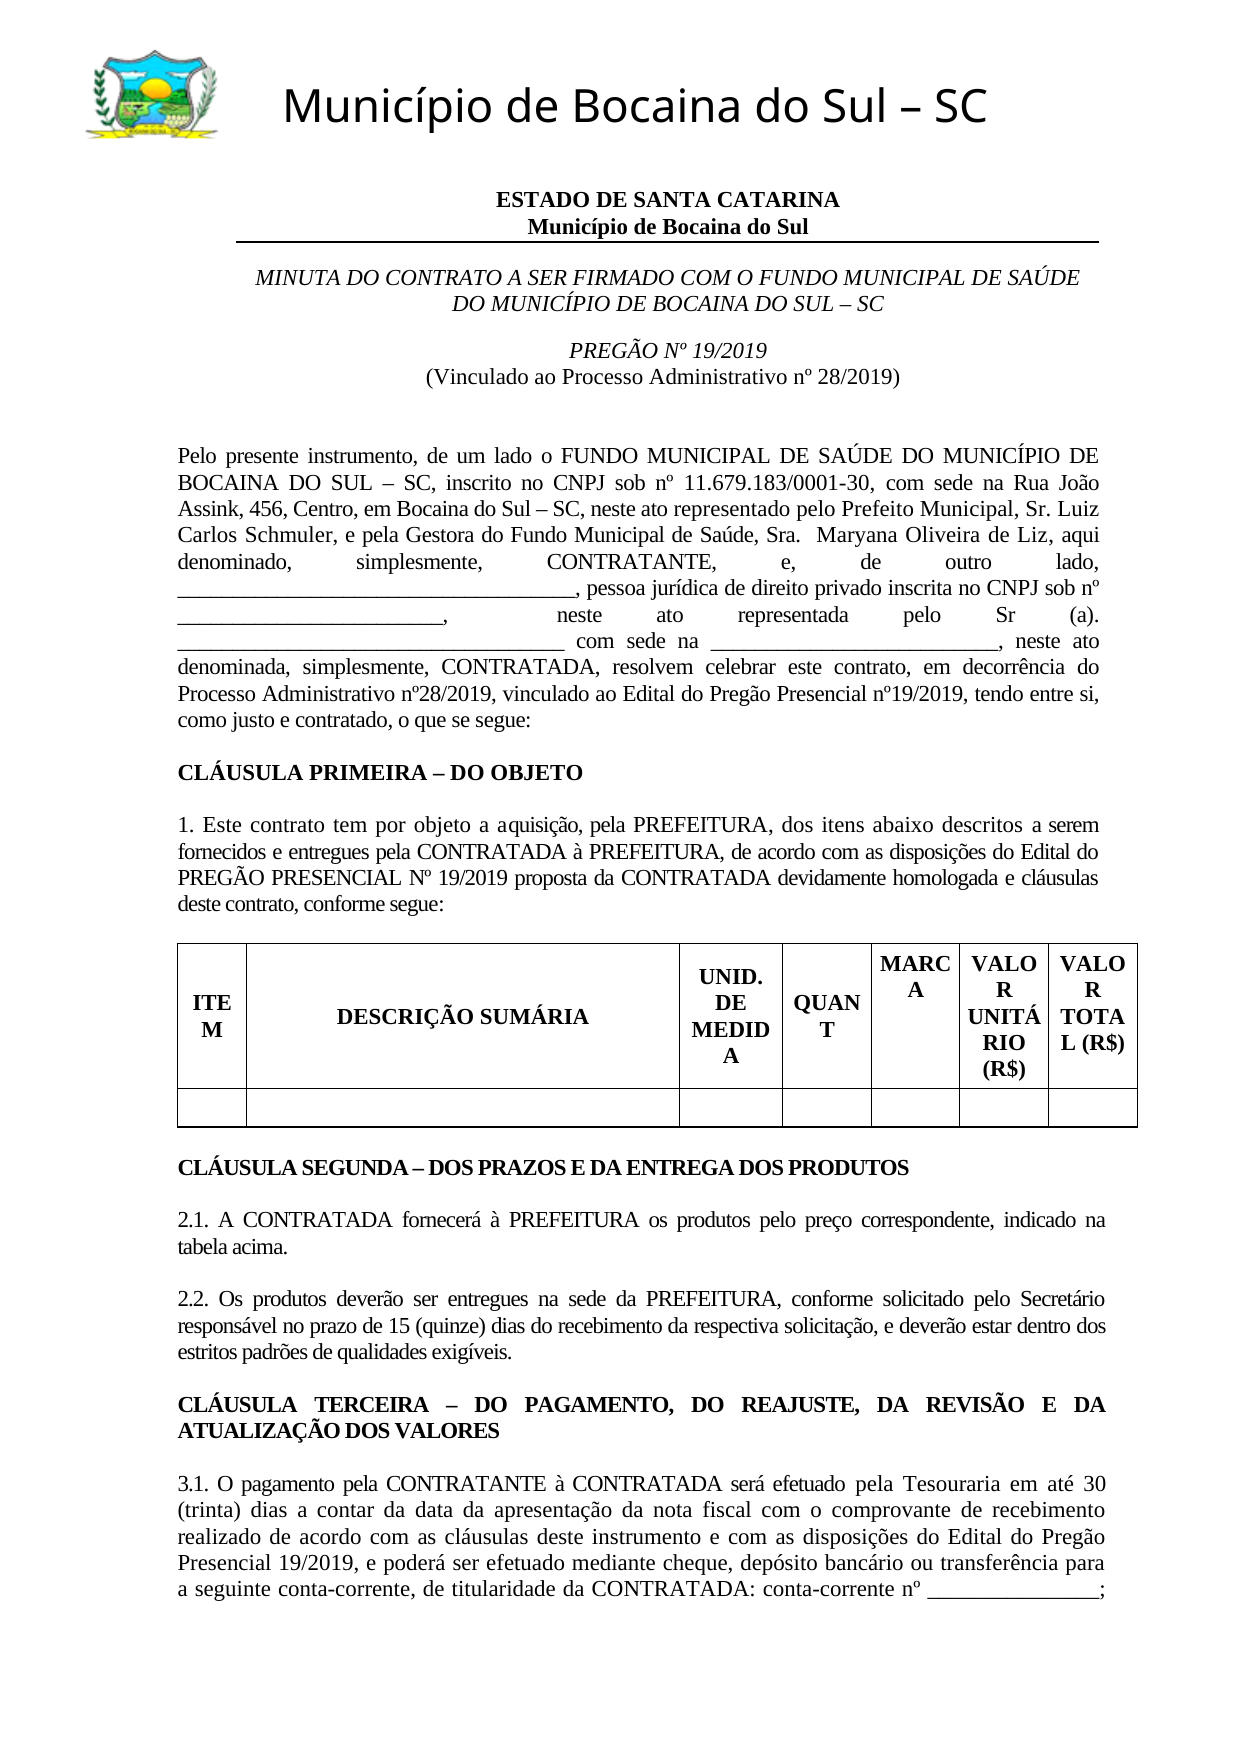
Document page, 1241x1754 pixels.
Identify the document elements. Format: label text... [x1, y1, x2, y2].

picture [85, 47, 219, 139]
table_cell [960, 1089, 1048, 1126]
table_header DESCRIÇÃO SUMÁRIA [247, 944, 679, 1087]
text 2.2. Os produtos deverão ser entregues na sede da PREFEITURA, conforme solicitado pelo Secretário responsável no prazo de 15 (quinze) dias do recebimento da respectiva solicitação, e deverão estar dentro dos estritos padrões de qualidades exigíveis. [177, 1286, 1107, 1364]
table_cell [247, 1089, 679, 1126]
text Pelo presente instrumento, de um lado o FUNDO MUNICIPAL DE SAÚDE DO MUNICÍPIO DE BOCAINA DO SUL – SC, inscrito no CNPJ sob nº 11.679.183/0001-30, com sede na Rua João Assink, 456, Centro, em Bocaina do Sul – SC, neste ato representado pelo Prefeito Municipal, Sr. Luiz Carlos Schmuler, e pela Gestora do Fundo Municipal de Saúde, Sra. Maryana Oliveira de Liz, aqui denominado, simplesmente, CONTRATANTE, e, de outro lado, ____________________________________, pessoa jurídica de direito privado inscrita no CNPJ sob nº ________________________, neste ato representada pelo Sr (a). ___________________________________ com sede na __________________________, neste ato denominada, simplesmente, CONTRATADA, resolvem celebrar este contrato, em decorrência do Processo Administrativo nº28/2019, vinculado ao Edital do Pregão Presencial nº19/2019, tendo entre si, como justo e contratado, o que se segue: [177, 442, 1099, 732]
table_header VALOR UNITÁRIO (R$) [960, 944, 1048, 1087]
table_header QUANT [783, 944, 871, 1087]
table_header VALOR TOTAL (R$) [1049, 944, 1137, 1087]
table_cell [178, 1089, 246, 1126]
table_cell [1049, 1089, 1137, 1126]
text (Vinculado ao Processo Administrativo nº 28/2019) [233, 363, 1093, 390]
subtitle MINUTA DO CONTRATO A SER FIRMADO COM O FUNDO MUNICIPAL DE SAÚDE DO MUNICÍPIO DE BOCAINA DO SUL – SC [236, 263, 1099, 316]
table_header UNID. DE MEDIDA [680, 944, 782, 1087]
table_header ITEM [178, 944, 246, 1087]
table_cell [680, 1089, 782, 1126]
text 1. Este contrato tem por objeto a aquisição, pela PREFEITURA, dos itens abaixo descritos a serem fornecidos e entregues pela CONTRATADA à PREFEITURA, de acordo com as disposições do Edital do PREGÃO PRESENCIAL Nº 19/2019 proposta da CONTRATADA devidamente homologada e cláusulas deste contrato, conforme segue: [177, 811, 1099, 917]
table_cell [872, 1089, 959, 1126]
subtitle PREGÃO Nº 19/2019 [236, 337, 1099, 363]
text CLÁUSULA PRIMEIRA – DO OBJETO [177, 759, 1099, 785]
text Município de Bocaina do Sul [236, 213, 1099, 241]
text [177, 1470, 1107, 1602]
table_cell [783, 1089, 871, 1126]
text ESTADO DE SANTA CATARINA [236, 186, 1099, 213]
text 2.1. A CONTRATADA fornecerá à PREFEITURA os produtos pelo preço correspondente, indicado na tabela acima. [177, 1206, 1107, 1259]
text CLÁUSULA TERCEIRA – DO PAGAMENTO, DO REAJUSTE, DA REVISÃO E DA ATUALIZAÇÃO DOS VALORES [177, 1391, 1107, 1444]
text CLÁUSULA SEGUNDA – DOS PRAZOS E DA ENTREGA DOS PRODUTOS [177, 1154, 1107, 1180]
table_header MARCA [872, 944, 959, 1087]
